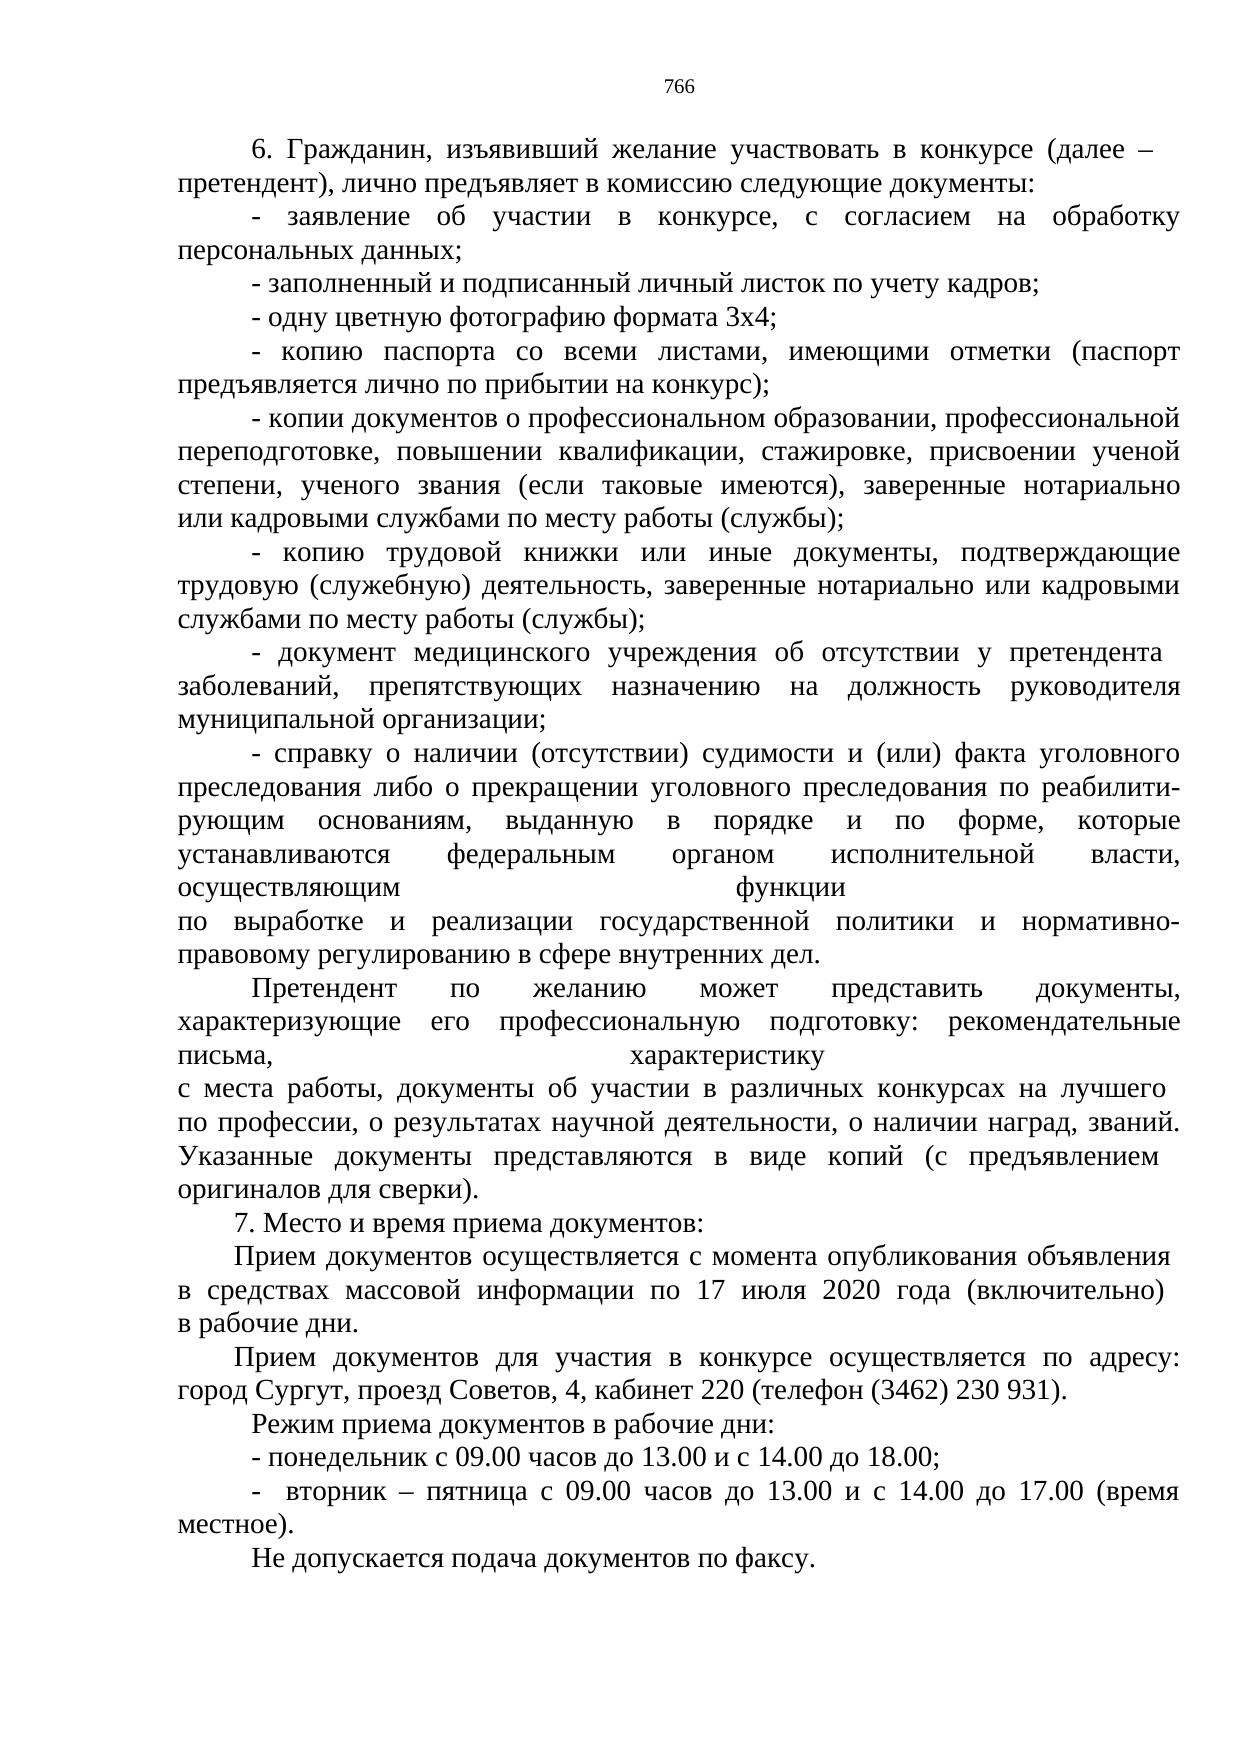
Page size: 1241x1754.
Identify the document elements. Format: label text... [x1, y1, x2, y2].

text - вторник – пятница с 09.00 часов до 13.00 и с 14.00 до 17.00 (время местное). [177, 1473, 1181, 1540]
text - понедельник с 09.00 часов до 13.00 и с 14.00 до 18.00; [177, 1439, 1181, 1473]
text Претендент по желанию может представить документы, характеризующие его профессиональную подготовку: рекомендательные письма, характеристику с места работы, документы об участии в различных конкурсах на лучшего по профессии, о результатах научной деятельности, о наличии наград, званий. Указанные документы представляются в виде копий (с предъявлением оригиналов для сверки). [177, 970, 1181, 1205]
text - заполненный и подписанный личный листок по учету кадров; [177, 266, 1181, 299]
text - копию трудовой книжки или иные документы, подтверждающие трудовую (служебную) деятельность, заверенные нотариально или кадровыми службами по месту работы (службы); [177, 534, 1181, 634]
text - одну цветную фотографию формата 3x4; [177, 299, 1181, 333]
text - заявление об участии в конкурсе, с согласием на обработку персональных данных; [177, 198, 1181, 266]
text Не допускается подача документов по факсу. [177, 1540, 1181, 1574]
text Режим приема документов в рабочие дни: [177, 1406, 1181, 1439]
text - копию паспорта со всеми листами, имеющими отметки (паспорт предъявляется лично по прибытии на конкурс); [177, 333, 1181, 400]
text - копии документов о профессиональном образовании, профессиональной переподготовке, повышении квалификации, стажировке, присвоении ученой степени, ученого звания (если таковые имеются), заверенные нотариально или кадровыми службами по месту работы (службы); [177, 400, 1181, 534]
text - документ медицинского учреждения об отсутствии у претендента заболеваний, препятствующих назначению на должность руководителя муниципальной организации; [177, 634, 1181, 735]
text Прием документов для участия в конкурсе осуществляется по адресу: город Сургут, проезд Советов, 4, кабинет 220 (телефон (3462) 230 931). [177, 1339, 1181, 1406]
text - справку о наличии (отсутствии) судимости и (или) факта уголовного преследования либо о прекращении уголовного преследования по реабилити- рующим основаниям, выданную в порядке и по форме, которые устанавливаются федеральным органом исполнительной власти, осуществляющим функции по выработке и реализации государственной политики и нормативно-правовому регулированию в сфере внутренних дел. [177, 735, 1181, 970]
text Прием документов осуществляется с момента опубликования объявления в средствах массовой информации по 17 июля 2020 года (включительно) в рабочие дни. [177, 1238, 1181, 1339]
text 7. Место и время приема документов: [177, 1205, 1181, 1238]
title 6. Гражданин, изъявивший желание участвовать в конкурсе (далее – претендент), лично предъявляет в комиссию следующие документы: [177, 131, 1181, 198]
